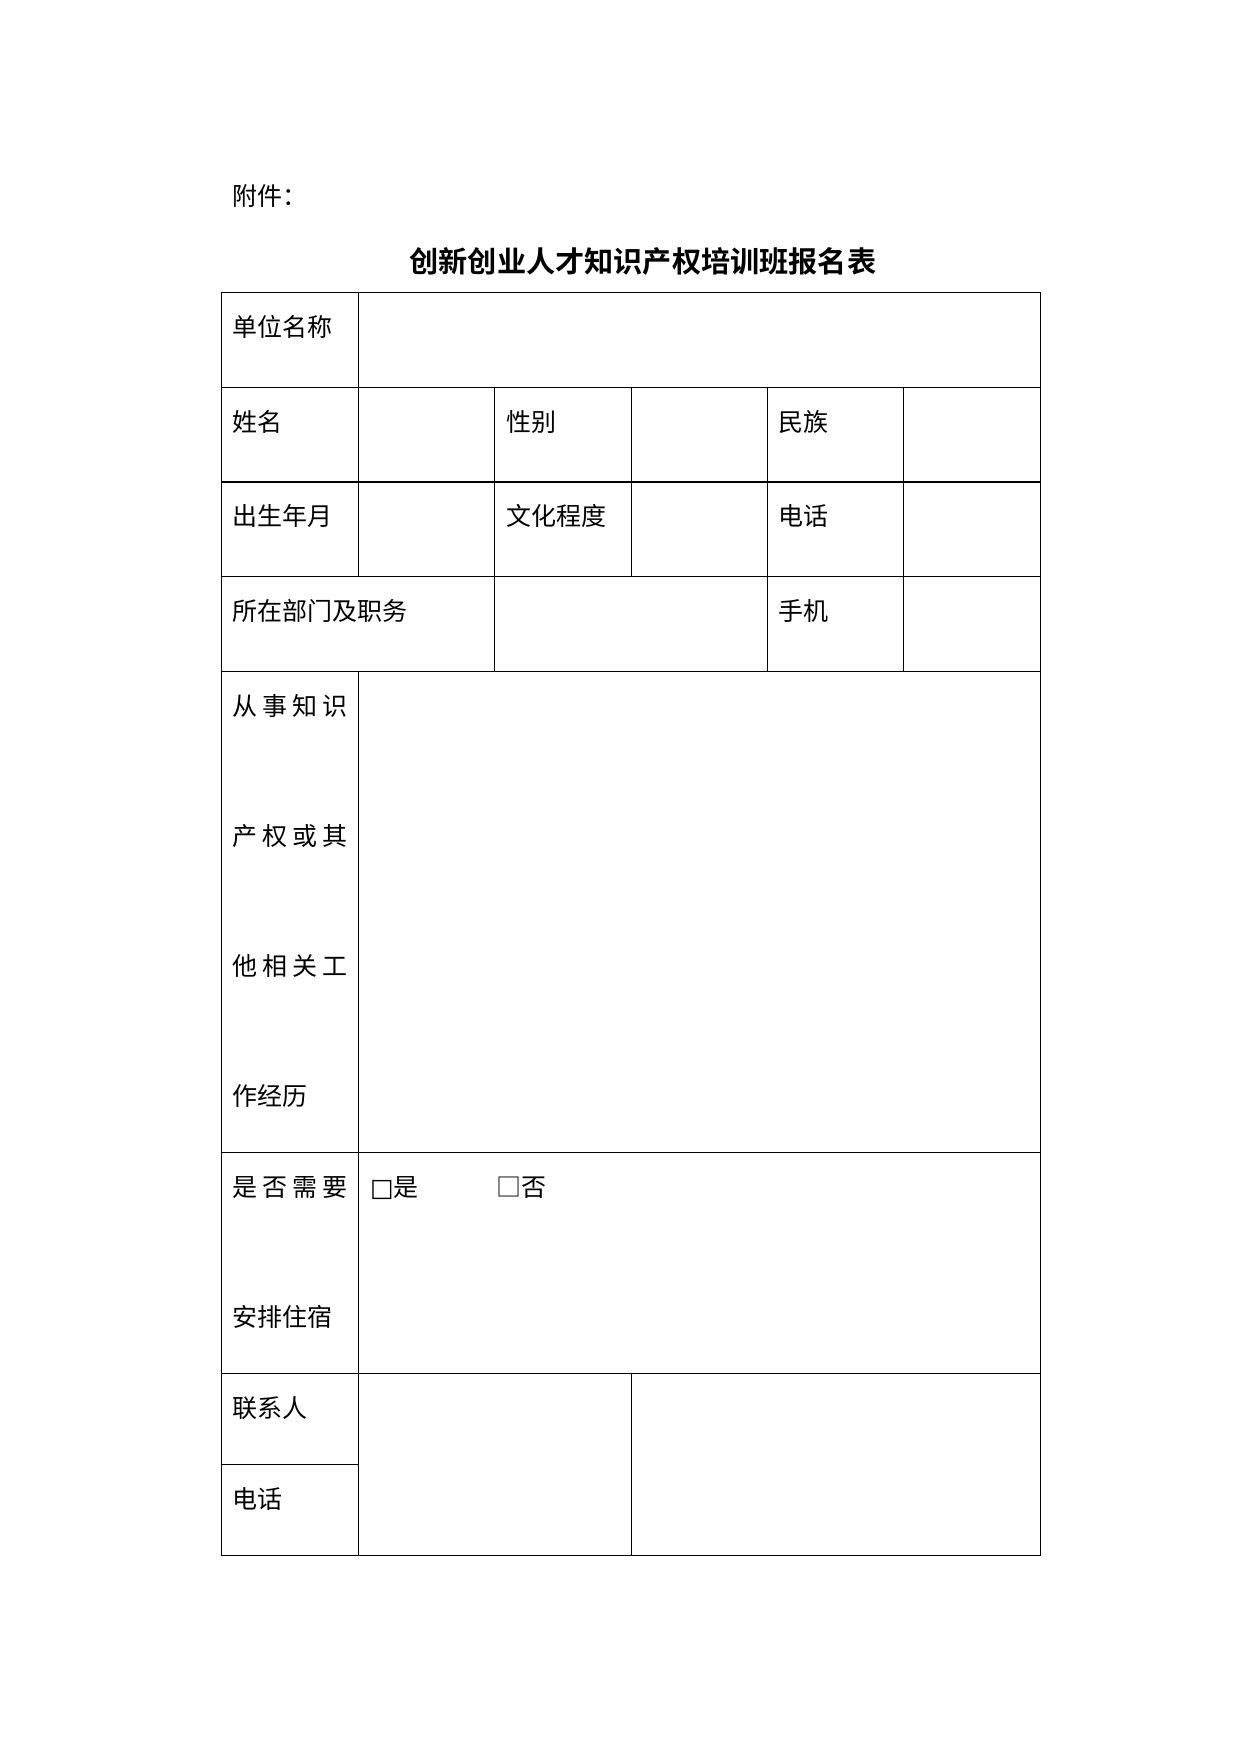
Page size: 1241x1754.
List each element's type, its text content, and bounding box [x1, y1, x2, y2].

table_cell 出生年月 [222, 483, 358, 576]
table_header 单位名称 [222, 293, 358, 387]
table_cell 所在部门及职务 [222, 577, 494, 671]
table_cell [495, 577, 767, 671]
table_cell 是否需要安排住宿 [222, 1153, 358, 1373]
table_cell 性别 [495, 388, 631, 481]
table_cell [632, 483, 767, 576]
table_cell 姓名 [222, 388, 358, 481]
table_cell [632, 1374, 1040, 1555]
table_cell [359, 483, 494, 576]
table_cell [359, 1374, 631, 1555]
table_cell 电话 [222, 1465, 358, 1555]
table_cell 从事知识产权或其他相关工作经历 [222, 672, 358, 1152]
table_cell 联系人 [222, 1374, 358, 1464]
table_cell 电话 [768, 483, 903, 576]
table_cell 手机 [768, 577, 903, 671]
table_cell [632, 388, 767, 481]
table_cell [359, 672, 1040, 1152]
table_header [359, 293, 1040, 387]
list 创新创业人才知识产权培训班报名表 [232, 227, 1053, 292]
table_cell [904, 577, 1040, 671]
table_cell 文化程度 [495, 483, 631, 576]
table_cell □是 □否 [359, 1153, 1040, 1373]
table_cell [359, 388, 494, 481]
table_cell 民族 [768, 388, 903, 481]
list 附件： [232, 162, 1053, 227]
table_cell [904, 388, 1040, 481]
table_cell [904, 483, 1040, 576]
